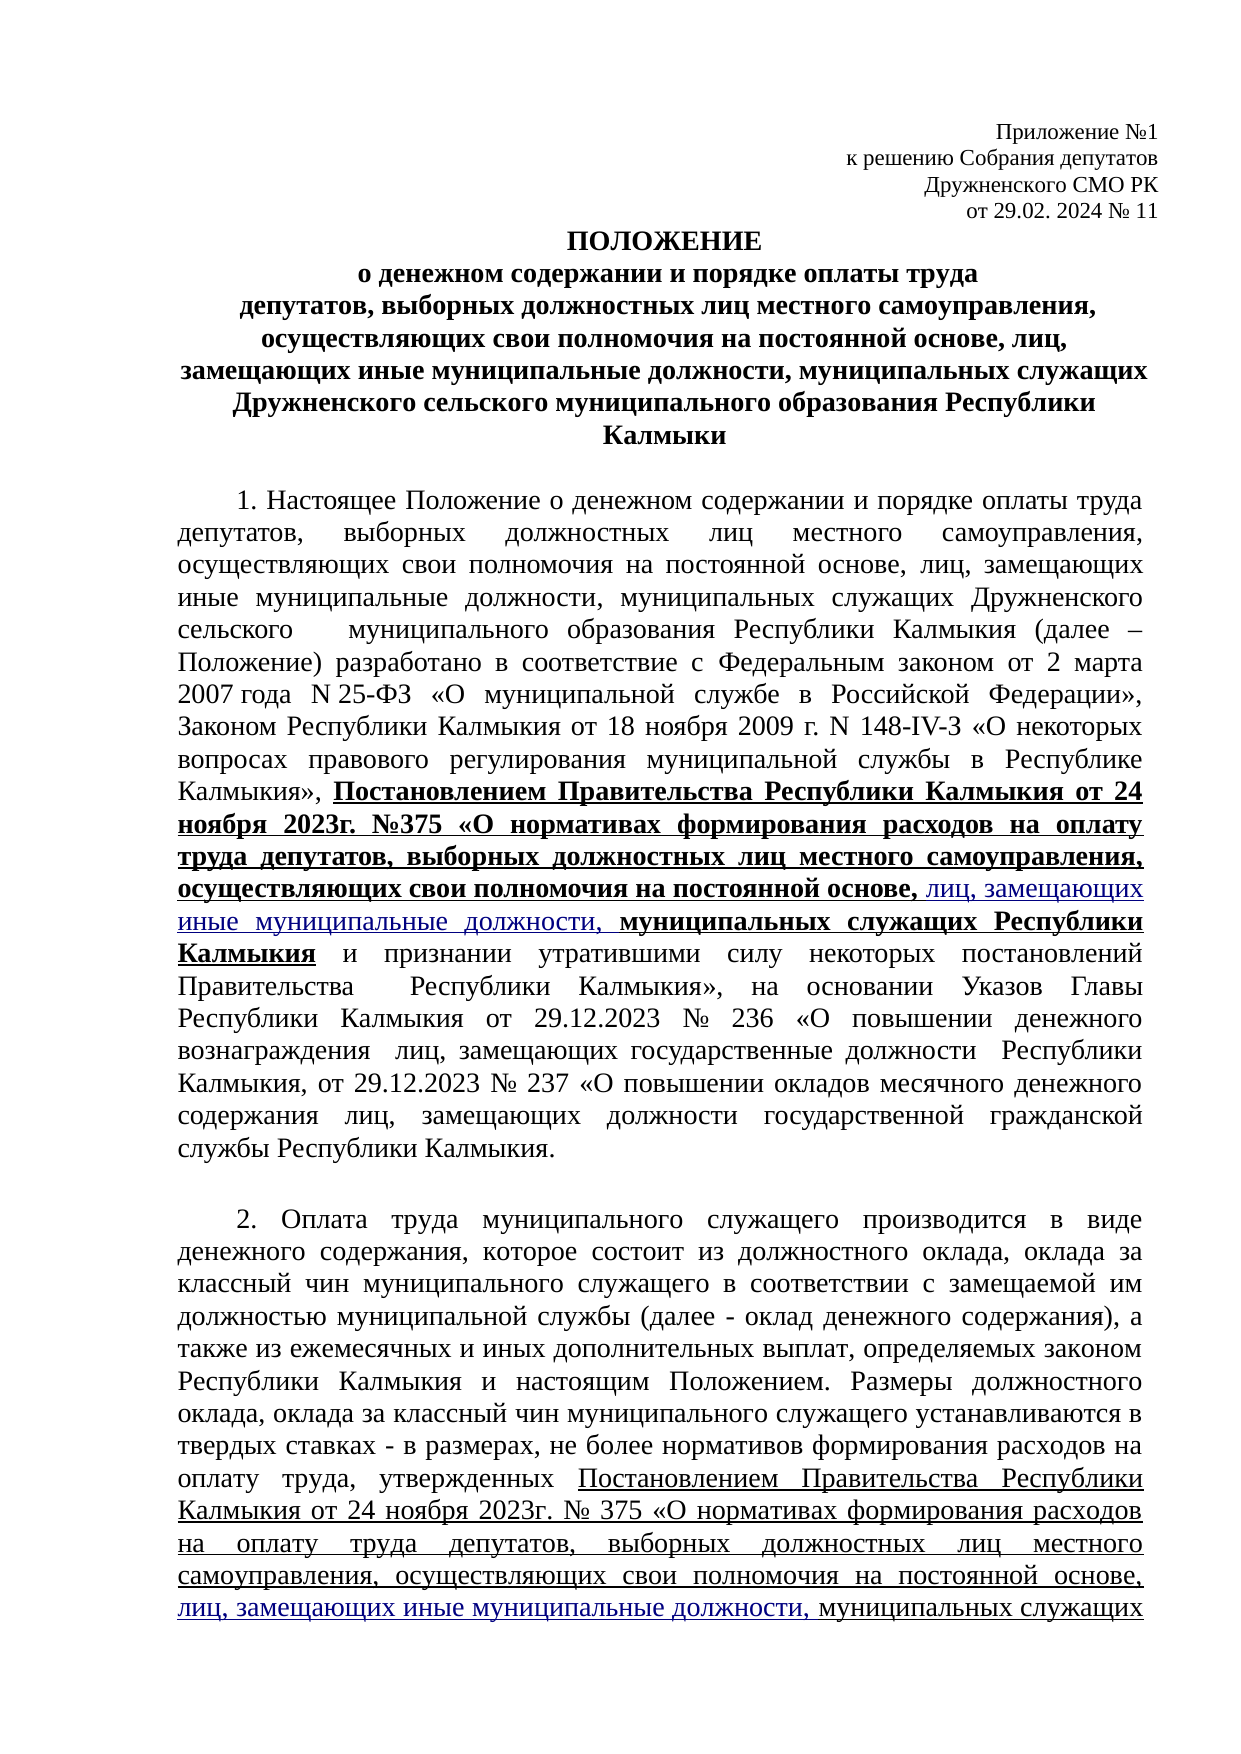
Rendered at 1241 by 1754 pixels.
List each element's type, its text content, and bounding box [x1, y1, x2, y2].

text к решению Собрания депутатов [827, 144, 1158, 171]
subtitle 1. Настоящее Положение о денежном содержании и порядке оплаты труда депутатов, выборных должностных лиц местного самоуправления, осуществляющих свои полномочия на постоянной основе, лиц, замещающих иные муниципальные должности, муниципальных служащих Дружненского сельского муниципального образования Республики Калмыкия (далее – Положение) разработано в соответствие с Федеральным законом от 2 марта 2007 года N 25-ФЗ «О муниципальной службе в Российской Федерации», Законом Республики Калмыкия от 18 ноября 2009 г. N 148-IV-З «О некоторых вопросах правового регулирования муниципальной службы в Республике Калмыкия», Постановлением Правительства Республики Калмыкия от 24 ноября 2023г. №375 «О нормативах формирования расходов на оплату труда депутатов, выборных должностных лиц местного самоуправления, осуществляющих свои полномочия на постоянной основе, лиц, замещающих иные муниципальные должности, муниципальных служащих Республики Калмыкия и признании утратившими силу некоторых постановлений Правительства Республики Калмыкия», на основании Указов Главы Республики Калмыкия от 29.12.2023 № 236 «О повышении денежного вознаграждения лиц, замещающих государственные должности Республики Калмыкия, от 29.12.2023 № 237 «О повышении окладов месячного денежного содержания лиц, замещающих должности государственной гражданской службы Республики Калмыкия. [177, 483, 1144, 835]
text депутатов, выборных должностных лиц местного самоуправления, осуществляющих свои полномочия на постоянной основе, лиц, замещающих иные муниципальные должности, муниципальных служащих Дружненского сельского муниципального образования Республики Калмыки [177, 288, 1152, 450]
text Приложение №1 [827, 118, 1158, 144]
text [177, 1587, 1144, 1619]
text о денежном содержании и порядке оплаты труда [177, 256, 1152, 288]
text Дружненского СМО РК [827, 171, 1158, 197]
subtitle 1. Настоящее Положение о денежном содержании и порядке оплаты труда депутатов, выборных должностных лиц местного самоуправления, осуществляющих свои полномочия на постоянной основе, лиц, замещающих иные муниципальные должности, муниципальных служащих Дружненского сельского муниципального образования Республики Калмыкия (далее – Положение) разработано в соответствие с Федеральным законом от 2 марта 2007 года N 25-ФЗ «О муниципальной службе в Российской Федерации», Законом Республики Калмыкия от 18 ноября 2009 г. N 148-IV-З «О некоторых вопросах правового регулирования муниципальной службы в Республике Калмыкия», Постановлением Правительства Республики Калмыкия от 24 ноября 2023г. №375 «О нормативах формирования расходов на оплату труда депутатов, выборных должностных лиц местного самоуправления, осуществляющих свои полномочия на постоянной основе, лиц, замещающих иные муниципальные должности, муниципальных служащих Республики Калмыкия и признании утратившими силу некоторых постановлений Правительства Республики Калмыкия», на основании Указов Главы Республики Калмыкия от 29.12.2023 № 236 «О повышении денежного вознаграждения лиц, замещающих государственные должности Республики Калмыкия, от 29.12.2023 № 237 «О повышении окладов месячного денежного содержания лиц, замещающих должности государственной гражданской службы Республики Калмыкия. [177, 933, 1144, 1163]
text от 29.02. 2024 № 11 [827, 197, 1158, 223]
text ПОЛОЖЕНИЕ [177, 223, 1152, 256]
